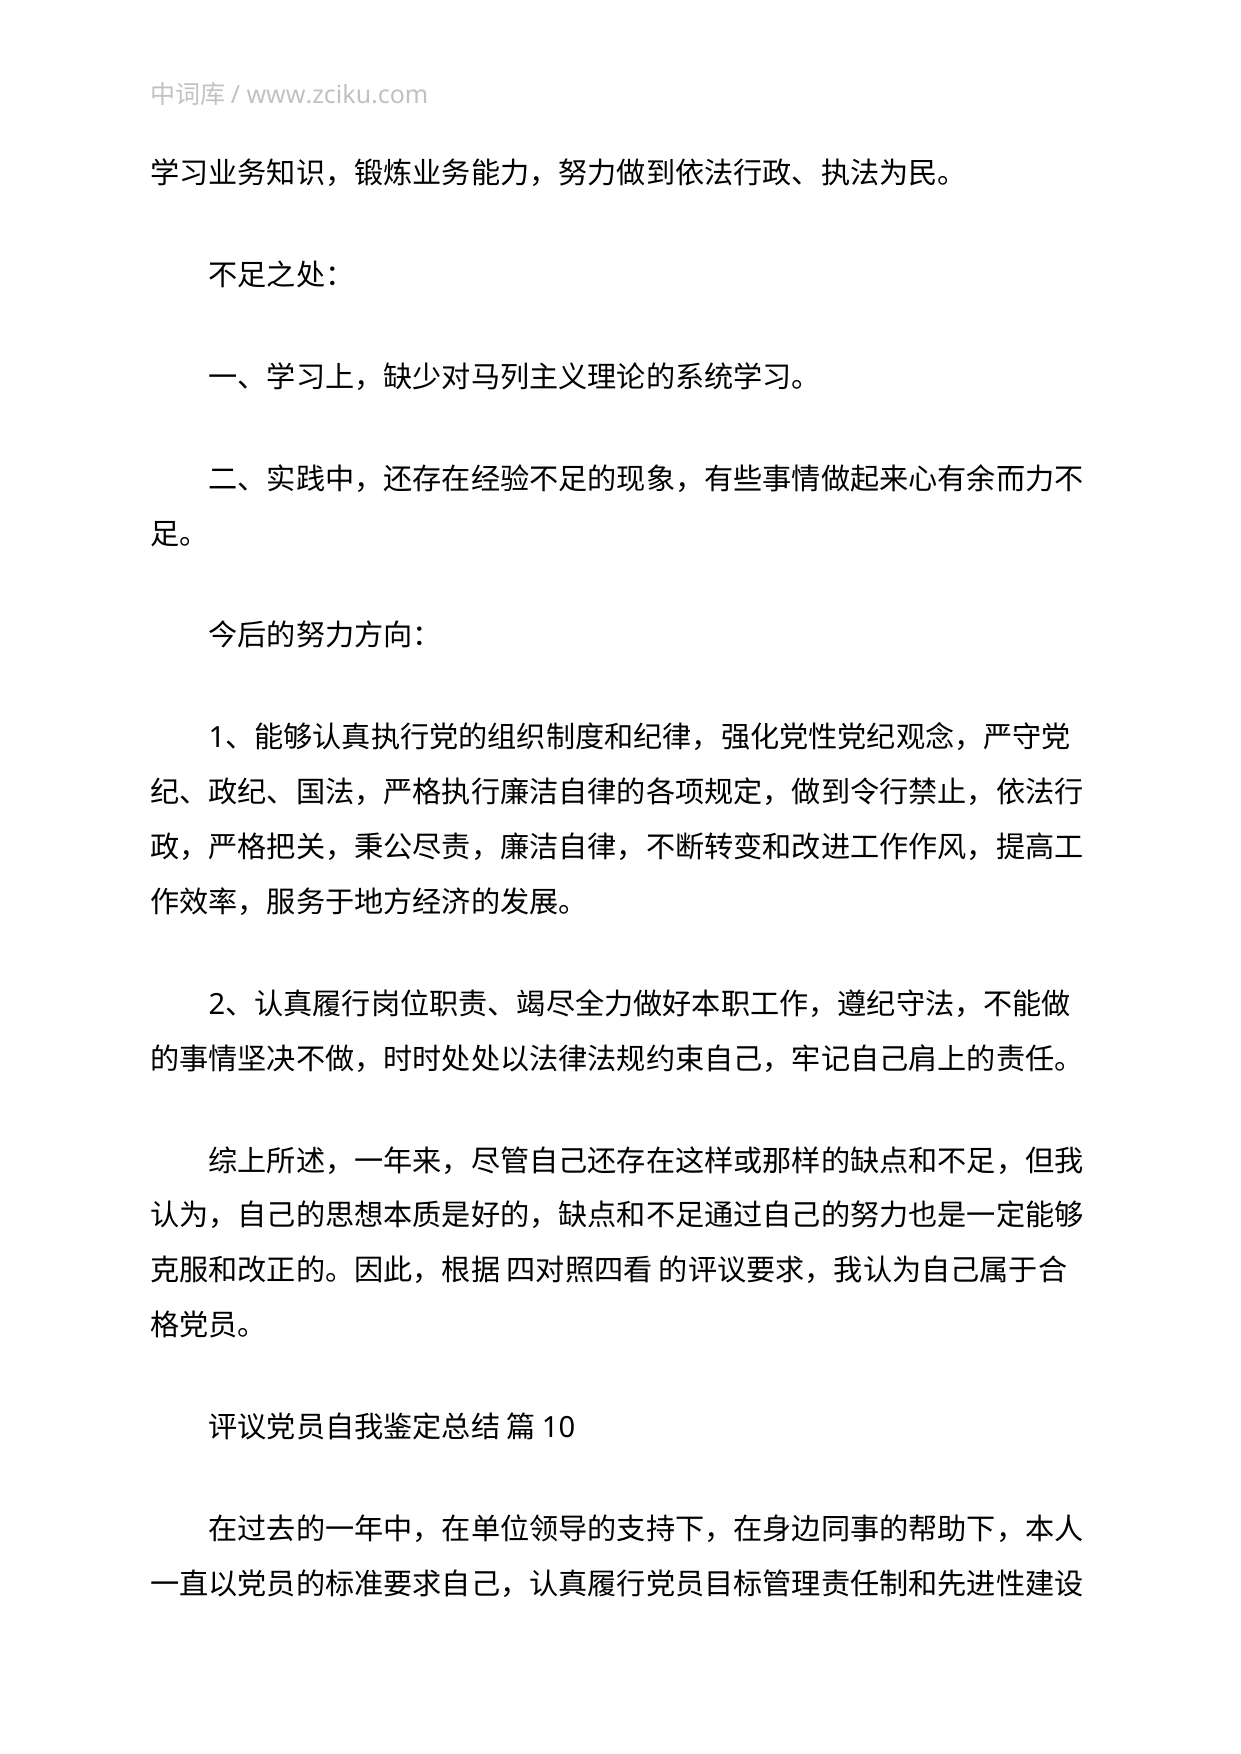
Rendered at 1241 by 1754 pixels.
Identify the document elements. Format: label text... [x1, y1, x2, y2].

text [150, 150, 1090, 192]
text 二、实践中，还存在经验不足的现象，有些事情做起来心有余而力不足。 [150, 455, 1090, 552]
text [150, 1506, 1090, 1603]
text 1、能够认真执行党的组织制度和纪律，强化党性党纪观念，严守党纪、政纪、国法，严格执行廉洁自律的各项规定，做到令行禁止，依法行政，严格把关，秉公尽责，廉洁自律，不断转变和改进工作作风，提高工作效率，服务于地方经济的发展。 [150, 714, 1090, 921]
text 不足之处： [150, 252, 1090, 294]
text 综上所述，一年来，尽管自己还存在这样或那样的缺点和不足，但我认为，自己的思想本质是好的，缺点和不足通过自己的努力也是一定能够克服和改正的。因此，根据 四对照四看 的评议要求，我认为自己属于合格党员。 [150, 1137, 1090, 1344]
text 一、学习上，缺少对马列主义理论的系统学习。 [150, 353, 1090, 396]
text 评议党员自我鉴定总结 篇10 [150, 1403, 1090, 1446]
text 2、认真履行岗位职责、竭尽全力做好本职工作，遵纪守法，不能做的事情坚决不做，时时处处以法律法规约束自己，牢记自己肩上的责任。 [150, 980, 1090, 1078]
text 今后的努力方向： [150, 612, 1090, 654]
